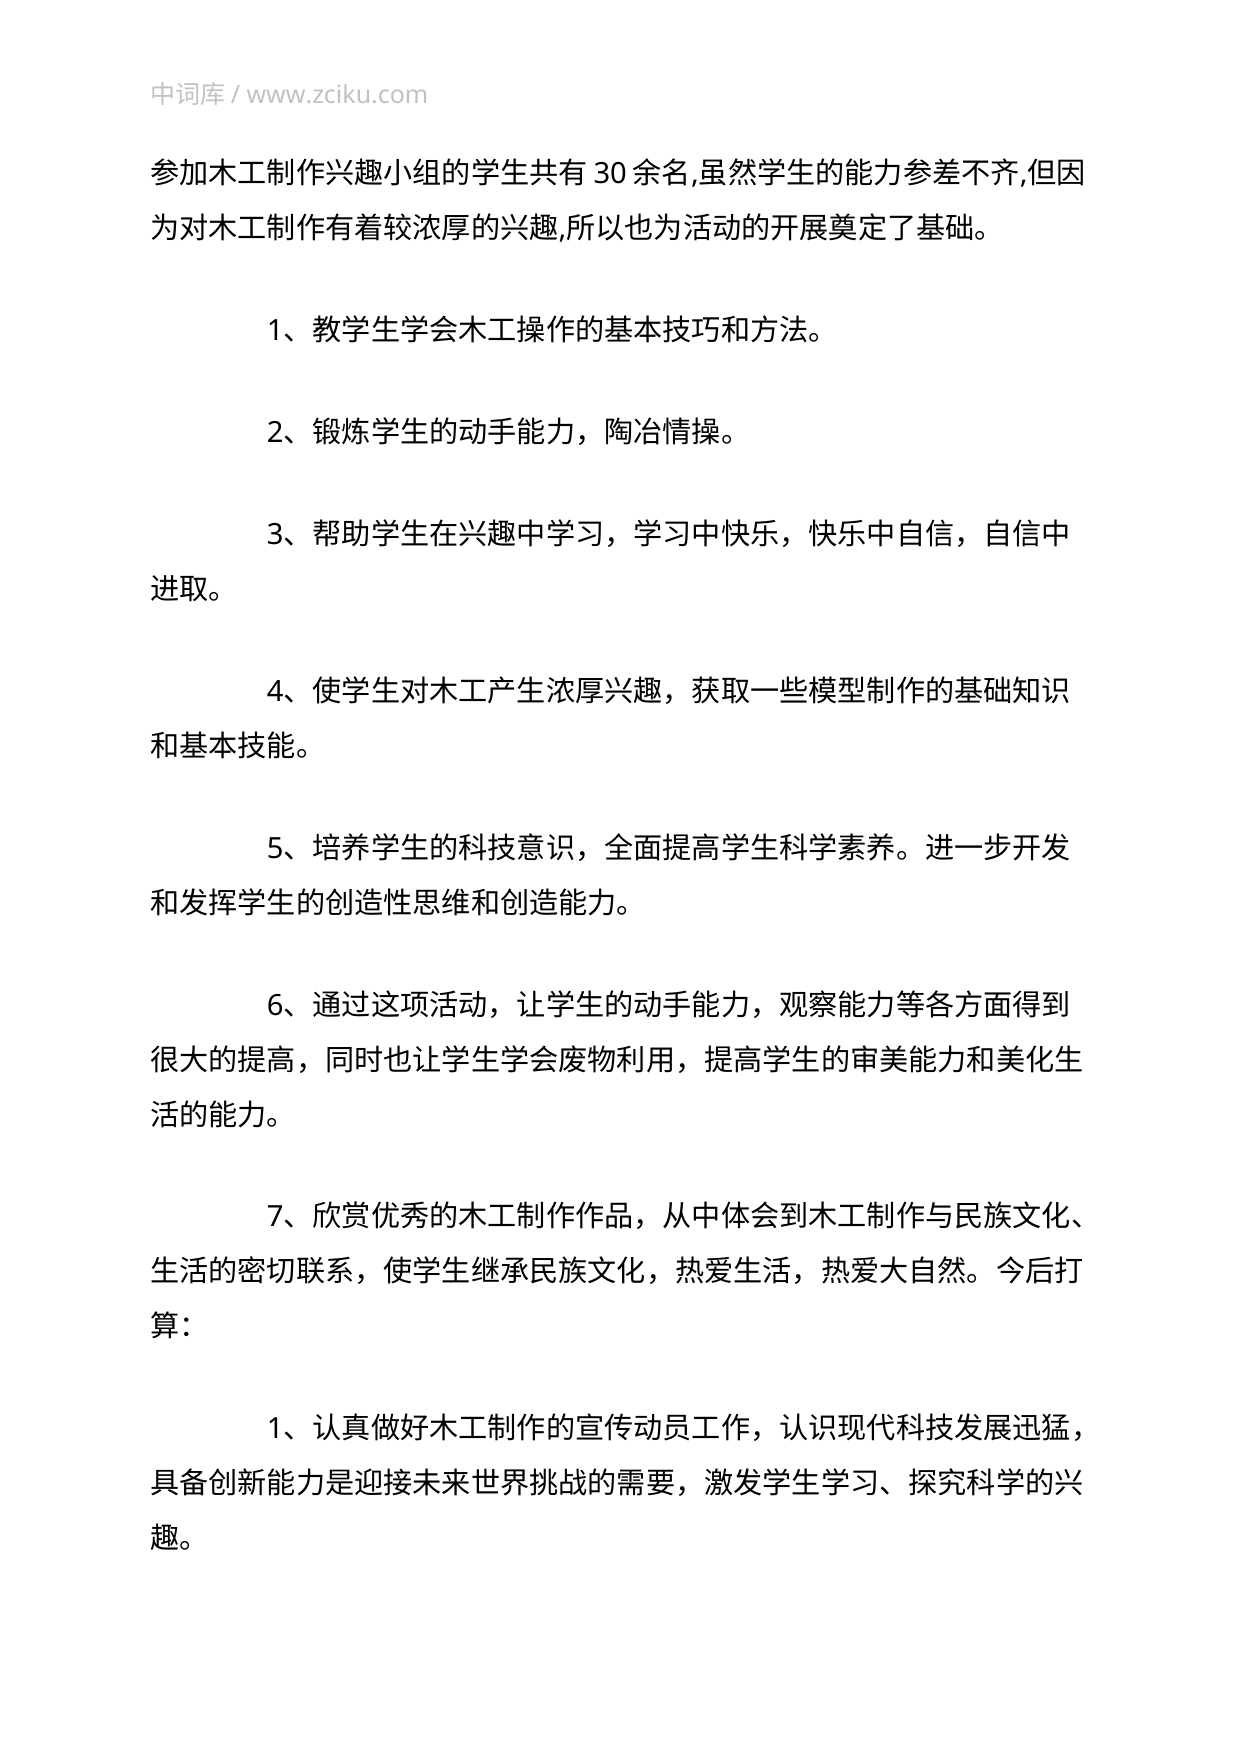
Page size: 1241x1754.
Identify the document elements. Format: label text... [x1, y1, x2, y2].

text 2、锻炼学生的动手能力，陶冶情操。 [150, 409, 1090, 451]
text 5、培养学生的科技意识，全面提高学生科学素养。进一步开发和发挥学生的创造性思维和创造能力。 [150, 824, 1090, 922]
text 6、通过这项活动，让学生的动手能力，观察能力等各方面得到很大的提高，同时也让学生学会废物利用，提高学生的审美能力和美化生活的能力。 [150, 981, 1090, 1133]
text 7、欣赏优秀的木工制作作品，从中体会到木工制作与民族文化、生活的密切联系，使学生继承民族文化，热爱生活，热爱大自然。今后打算： [150, 1193, 1090, 1345]
text 4、使学生对木工产生浓厚兴趣，获取一些模型制作的基础知识和基本技能。 [150, 668, 1090, 765]
text 3、帮助学生在兴趣中学习，学习中快乐，快乐中自信，自信中进取。 [150, 511, 1090, 608]
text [150, 150, 1090, 247]
text 1、认真做好木工制作的宣传动员工作，认识现代科技发展迅猛，具备创新能力是迎接未来世界挑战的需要，激发学生学习、探究科学的兴趣。 [150, 1404, 1090, 1557]
text 1、教学生学会木工操作的基本技巧和方法。 [150, 307, 1090, 349]
